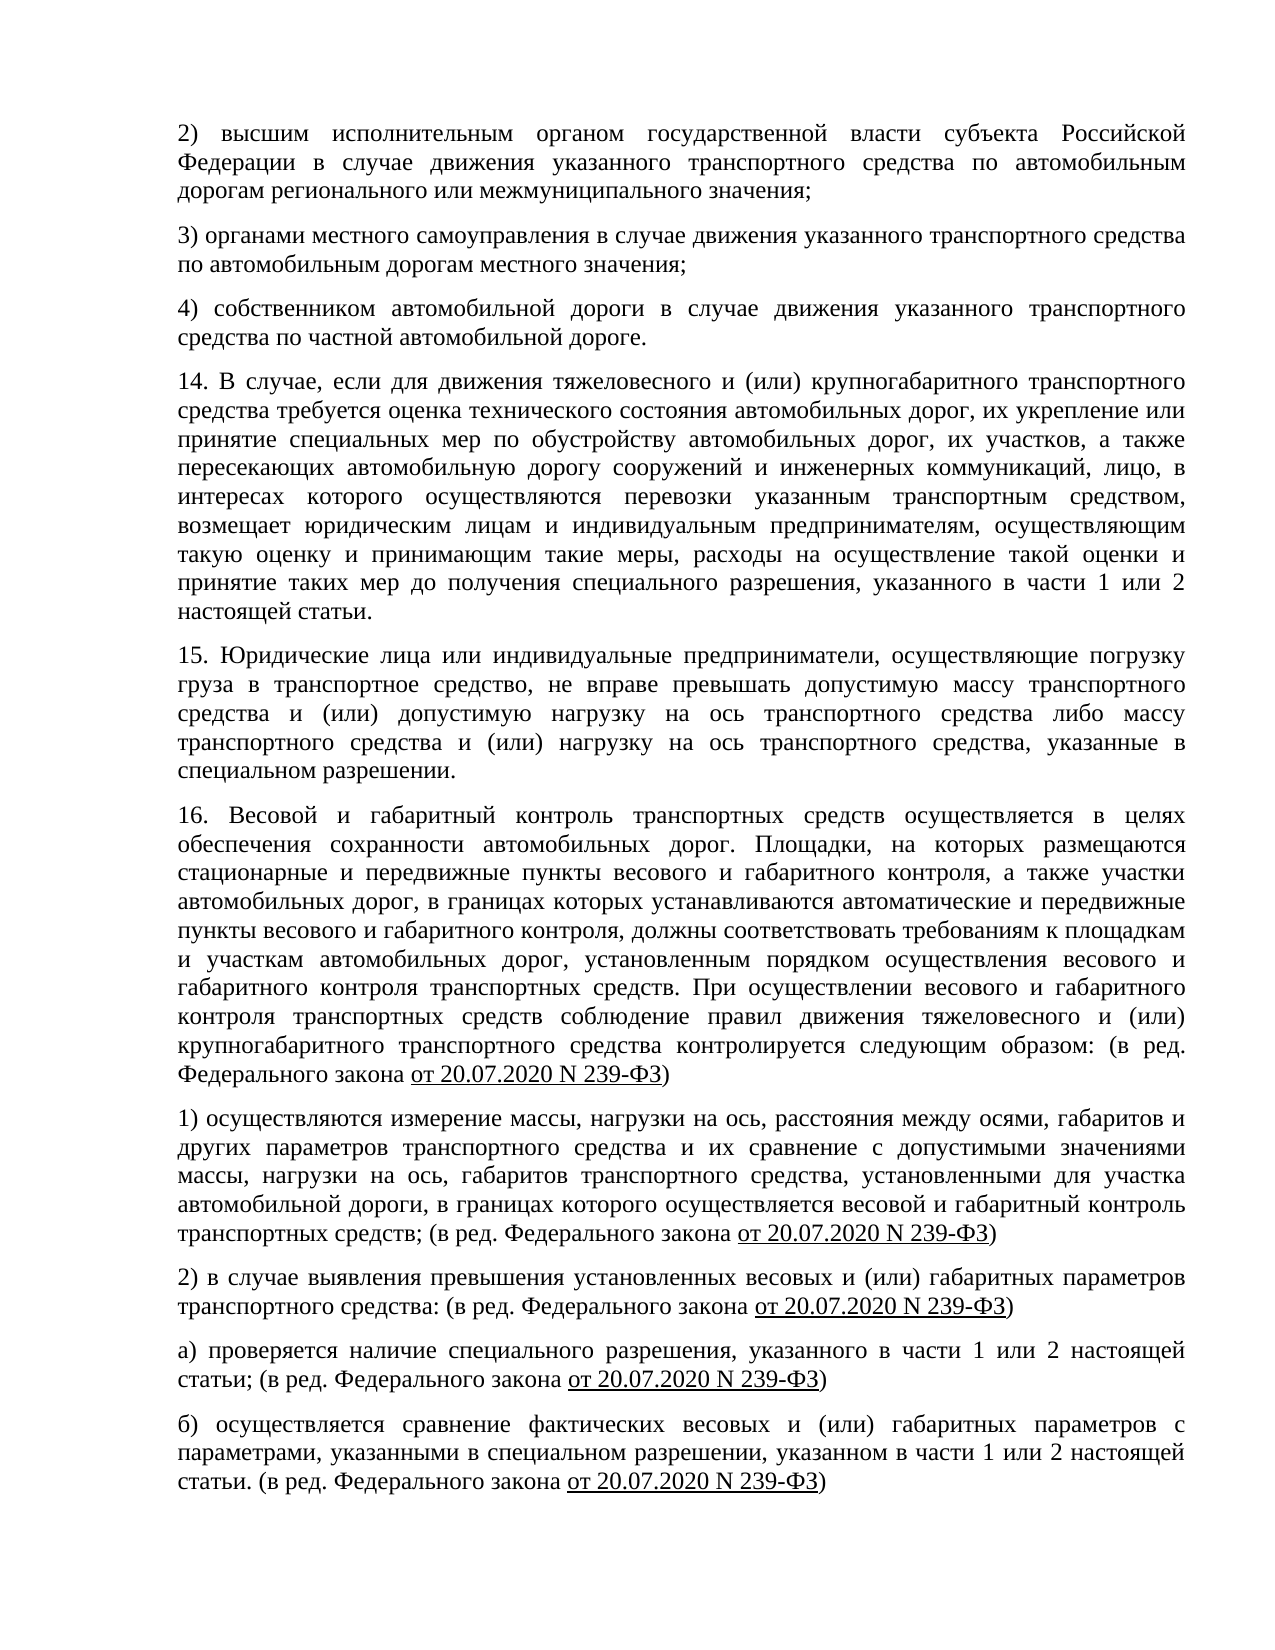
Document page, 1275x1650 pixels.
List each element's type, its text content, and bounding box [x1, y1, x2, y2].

text 15. Юридические лица или индивидуальные предприниматели, осуществляющие погрузку груза в транспортное средство, не вправе превышать допустимую массу транспортного средства и (или) допустимую нагрузку на ось транспортного средства либо массу транспортного средства и (или) нагрузку на ось транспортного средства, указанные в специальном разрешении. [177, 641, 1186, 784]
text 2) в случае выявления превышения установленных весовых и (или) габаритных параметров транспортного средства: (в ред. Федерального закона от 20.07.2020 N 239-ФЗ) [177, 1262, 1186, 1320]
text 3) органами местного самоуправления в случае движения указанного транспортного средства по автомобильным дорогам местного значения; [177, 220, 1186, 277]
text 1) осуществляются измерение массы, нагрузки на ось, расстояния между осями, габаритов и других параметров транспортного средства и их сравнение с допустимыми значениями массы, нагрузки на ось, габаритов транспортного средства, установленными для участка автомобильной дороги, в границах которого осуществляется весовой и габаритный контроль транспортных средств; (в ред. Федерального закона от 20.07.2020 N 239-ФЗ) [177, 1103, 1186, 1247]
text 4) собственником автомобильной дороги в случае движения указанного транспортного средства по частной автомобильной дороге. [177, 293, 1186, 351]
text 2) высшим исполнительным органом государственной власти субъекта Российской Федерации в случае движения указанного транспортного средства по автомобильным дорогам регионального или межмуниципального значения; [177, 118, 1186, 204]
text а) проверяется наличие специального разрешения, указанного в части 1 или 2 настоящей статьи; (в ред. Федерального закона от 20.07.2020 N 239-ФЗ) [177, 1336, 1186, 1393]
text б) осуществляется сравнение фактических весовых и (или) габаритных параметров с параметрами, указанными в специальном разрешении, указанном в части 1 или 2 настоящей статьи. (в ред. Федерального закона от 20.07.2020 N 239-ФЗ) [177, 1409, 1186, 1495]
text 14. В случае, если для движения тяжеловесного и (или) крупногабаритного транспортного средства требуется оценка технического состояния автомобильных дорог, их укрепление или принятие специальных мер по обустройству автомобильных дорог, их участков, а также пересекающих автомобильную дорогу сооружений и инженерных коммуникаций, лицо, в интересах которого осуществляются перевозки указанным транспортным средством, возмещает юридическим лицам и индивидуальным предпринимателям, осуществляющим такую оценку и принимающим такие меры, расходы на осуществление такой оценки и принятие таких мер до получения специального разрешения, указанного в части 1 или 2 настоящей статьи. [177, 366, 1186, 625]
text 16. Весовой и габаритный контроль транспортных средств осуществляется в целях обеспечения сохранности автомобильных дорог. Площадки, на которых размещаются стационарные и передвижные пункты весового и габаритного контроля, а также участки автомобильных дорог, в границах которых устанавливаются автоматические и передвижные пункты весового и габаритного контроля, должны соответствовать требованиям к площадкам и участкам автомобильных дорог, установленным порядком осуществления весового и габаритного контроля транспортных средств. При осуществлении весового и габаритного контроля транспортных средств соблюдение правил движения тяжеловесного и (или) крупногабаритного транспортного средства контролируется следующим образом: (в ред. Федерального закона от 20.07.2020 N 239-ФЗ) [177, 800, 1186, 1087]
